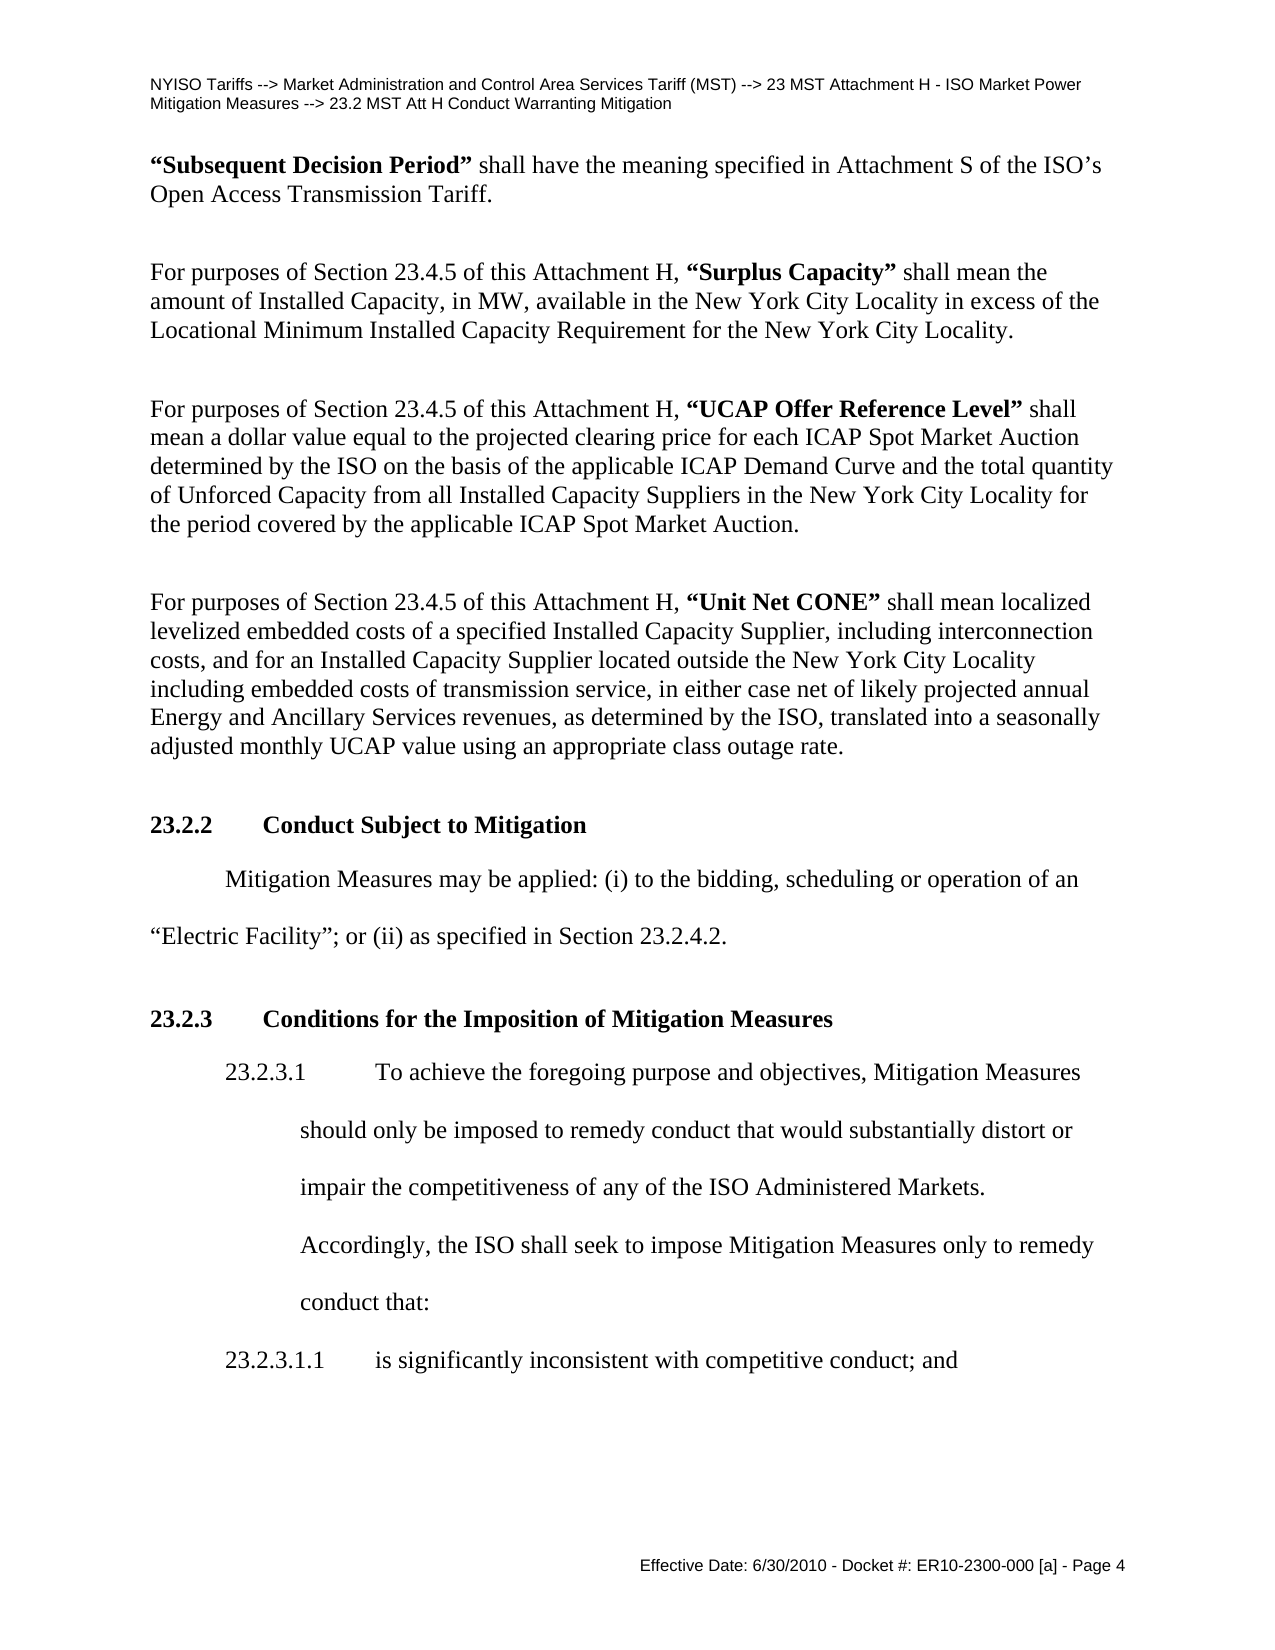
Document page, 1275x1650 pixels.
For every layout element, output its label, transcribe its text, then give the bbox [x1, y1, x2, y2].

text 23.2.3.1 To achieve the foregoing purpose and objectives, Mitigation Measures should only be imposed to remedy conduct that would substantially distort or impair the competitiveness of any of the ISO Administered Markets. Accordingly, the ISO shall seek to impose Mitigation Measures only to remedy conduct that: [225, 1057, 1125, 1316]
text “Subsequent Decision Period” shall have the meaning specified in Attachment S of the ISO’s Open Access Transmission Tariff. [150, 150, 1125, 207]
text For purposes of Section 23.4.5 of this Attachment H, “UCAP Offer Reference Level” shall mean a dollar value equal to the projected clearing price for each ICAP Spot Market Auction determined by the ISO on the basis of the applicable ICAP Demand Curve and the total quantity of Unforced Capacity from all Installed Capacity Suppliers in the New York City Locality for the period covered by the applicable ICAP Spot Market Auction. [150, 394, 1125, 537]
text For purposes of Section 23.4.5 of this Attachment H, “Unit Net CONE” shall mean localized levelized embedded costs of a specified Installed Capacity Supplier, including interconnection costs, and for an Installed Capacity Supplier located outside the New York City Locality including embedded costs of transmission service, in either case net of likely projected annual Energy and Ancillary Services revenues, as determined by the ISO, translated into a seasonally adjusted monthly UCAP value using an appropriate class outage rate. [150, 587, 1125, 760]
text Mitigation Measures may be applied: (i) to the bidding, scheduling or operation of an “Electric Facility”; or (ii) as specified in Section 23.2.4.2. [150, 864, 1125, 950]
text 23.2.3.1.1 is significantly inconsistent with competitive conduct; and [225, 1345, 1125, 1374]
subtitle 23.2.3 Conditions for the Imposition of Mitigation Measures [150, 1004, 1059, 1032]
subtitle 23.2.2 Conduct Subject to Mitigation [150, 810, 1059, 839]
text For purposes of Section 23.4.5 of this Attachment H, “Surplus Capacity” shall mean the amount of Installed Capacity, in MW, available in the New York City Locality in excess of the Locational Minimum Installed Capacity Requirement for the New York City Locality. [150, 257, 1125, 344]
